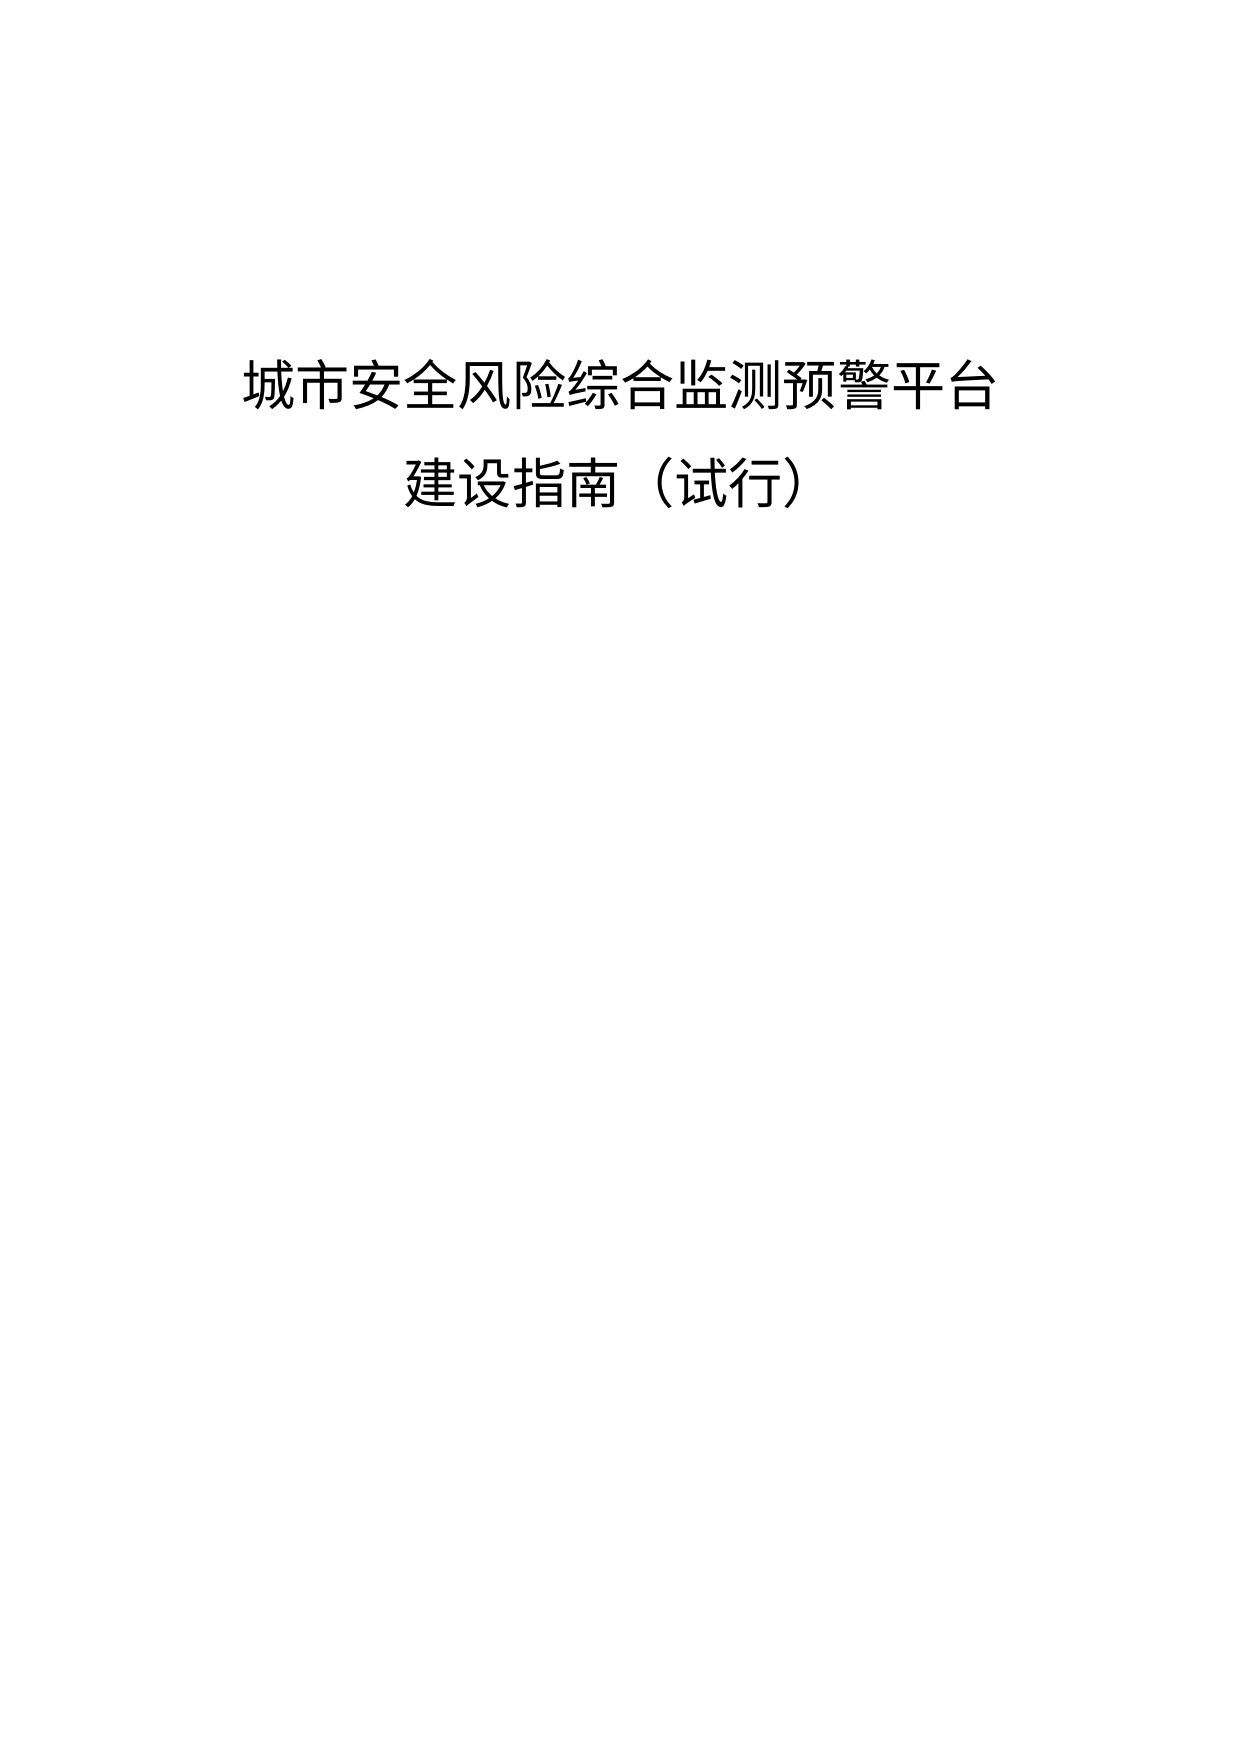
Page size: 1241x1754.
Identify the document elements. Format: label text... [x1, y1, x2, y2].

text 城市安全风险综合监测预警平台 [187, 333, 1053, 431]
text 建设指南（试行） [187, 431, 1053, 528]
